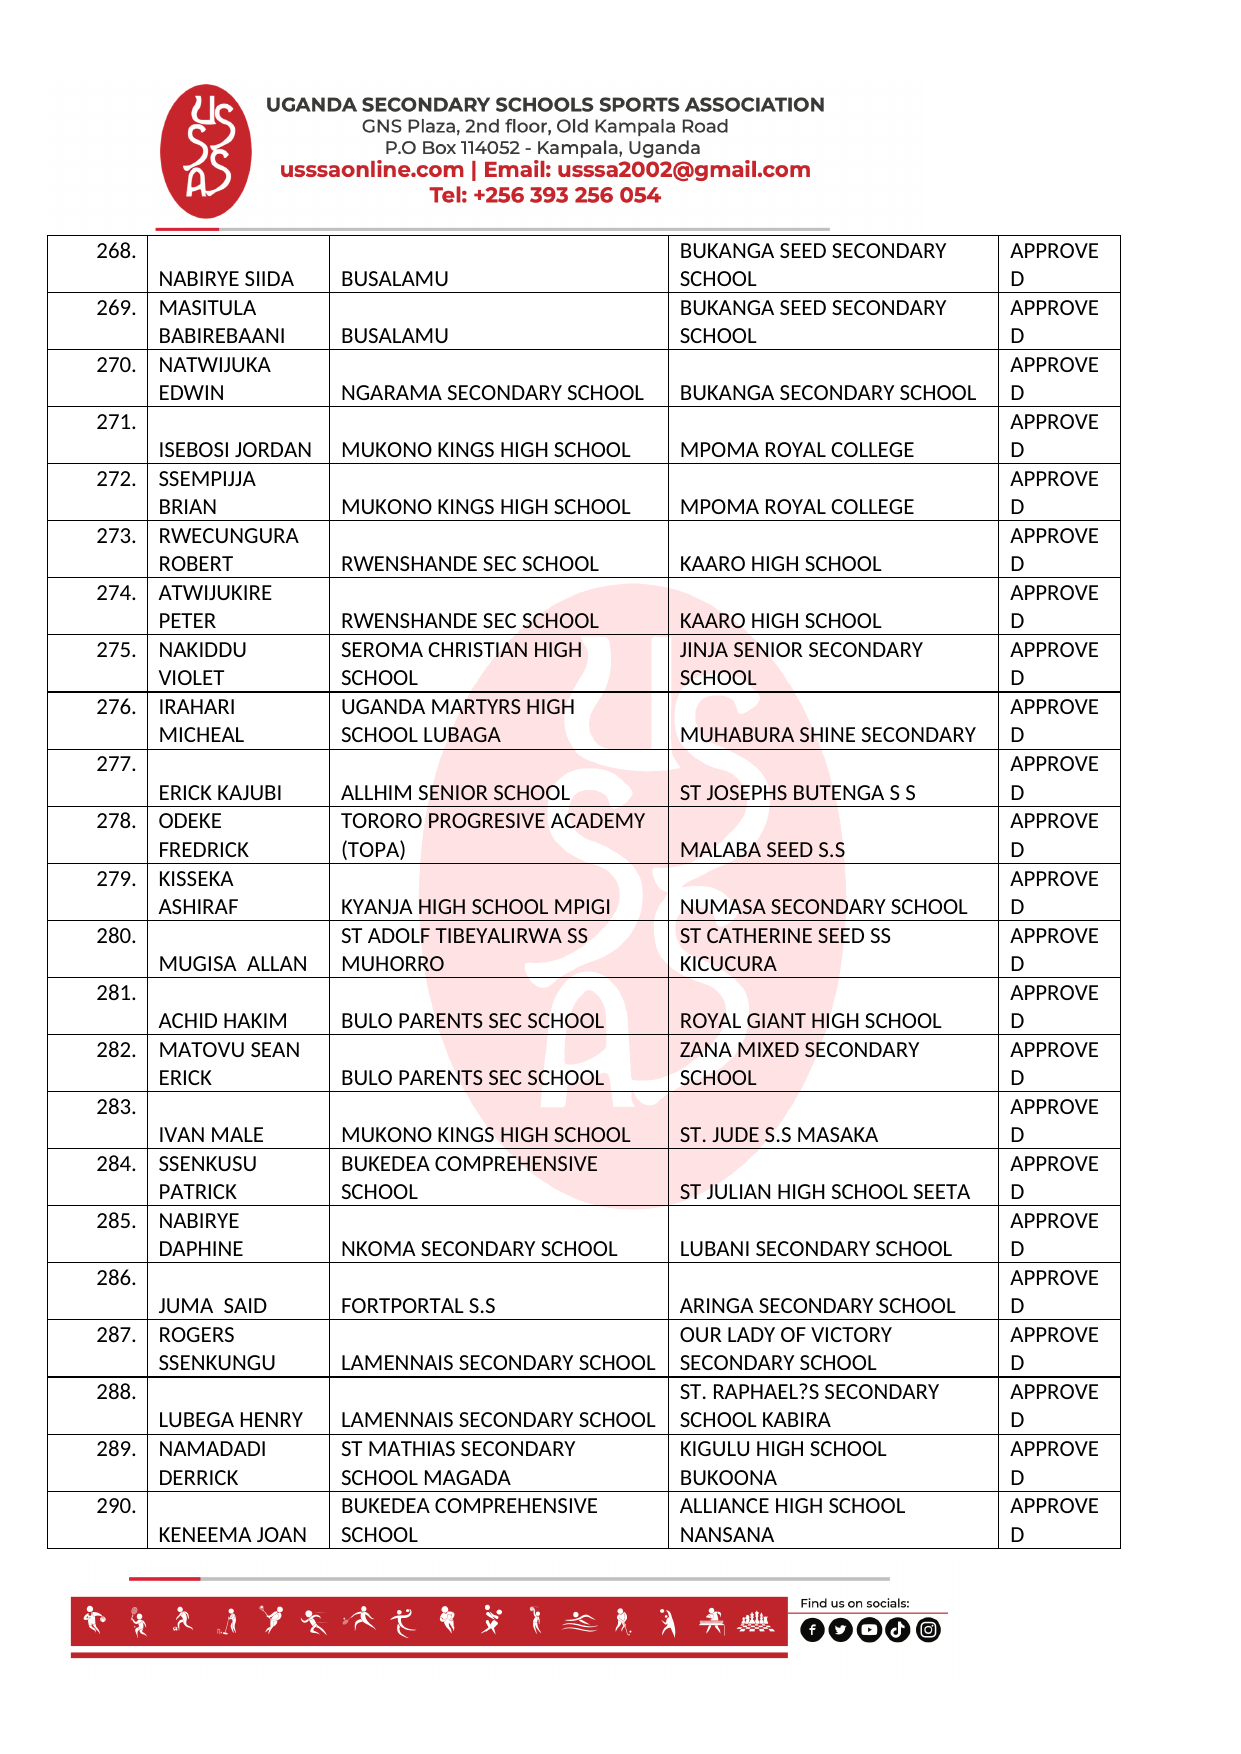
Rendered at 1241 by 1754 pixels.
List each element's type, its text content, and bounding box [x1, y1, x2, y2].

table_cell BULO PARENTS SEC SCHOOL [330, 978, 668, 1034]
table_cell APPROVED [999, 1320, 1120, 1376]
table_cell ALLHIM SENIOR SCHOOL [330, 750, 668, 806]
table_cell [48, 1492, 147, 1548]
table_cell SEROMA CHRISTIAN HIGH SCHOOL [330, 635, 668, 691]
table_cell UGANDA MARTYRS HIGH SCHOOL LUBAGA [330, 693, 668, 748]
table_cell APPROVED [999, 578, 1120, 634]
table_cell [48, 236, 147, 292]
table_cell [48, 1320, 147, 1376]
table_cell [48, 1092, 147, 1148]
table_cell FORTPORTAL S.S [330, 1263, 668, 1319]
table_cell MASITULA BABIREBAANI [148, 293, 329, 349]
table_cell BUKANGA SEED SECONDARY SCHOOL [669, 236, 998, 292]
table_cell [48, 635, 147, 691]
table_cell TORORO PROGRESIVE ACADEMY (TOPA) [330, 807, 668, 863]
table_cell JUMA SAID [148, 1263, 329, 1319]
table_cell NABIRYE DAPHINE [148, 1206, 329, 1262]
table_cell APPROVED [999, 1435, 1120, 1491]
picture [46, 73, 924, 235]
table_cell NKOMA SECONDARY SCHOOL [330, 1206, 668, 1262]
table_cell MUKONO KINGS HIGH SCHOOL [330, 464, 668, 520]
table_cell [48, 1435, 147, 1491]
table_cell ARINGA SECONDARY SCHOOL [669, 1263, 998, 1319]
table_cell [48, 1378, 147, 1433]
table_cell ODEKE FREDRICK [148, 807, 329, 863]
table_cell MALABA SEED S.S [669, 807, 998, 863]
table_cell APPROVED [999, 1092, 1120, 1148]
table_cell [48, 978, 147, 1034]
table_cell NAKIDDU VIOLET [148, 635, 329, 691]
table_cell IRAHARI MICHEAL [148, 693, 329, 748]
table_cell KAARO HIGH SCHOOL [669, 521, 998, 577]
table_cell KYANJA HIGH SCHOOL MPIGI [330, 864, 668, 920]
table_cell JINJA SENIOR SECONDARY SCHOOL [669, 635, 998, 691]
table_cell ROYAL GIANT HIGH SCHOOL [669, 978, 998, 1034]
table_cell IVAN MALE [148, 1092, 329, 1148]
table_cell APPROVED [999, 350, 1120, 406]
table_cell ST ADOLF TIBEYALIRWA SS MUHORRO [330, 921, 668, 977]
table_cell [48, 750, 147, 806]
table_cell ST JOSEPHS BUTENGA S S [669, 750, 998, 806]
table_cell ROGERS SSENKUNGU [148, 1320, 329, 1376]
table_cell RWENSHANDE SEC SCHOOL [330, 521, 668, 577]
table_cell KENEEMA JOAN [148, 1492, 329, 1548]
table_cell LAMENNAIS SECONDARY SCHOOL [330, 1378, 668, 1433]
table_cell RWENSHANDE SEC SCHOOL [330, 578, 668, 634]
table_cell OUR LADY OF VICTORY SECONDARY SCHOOL [669, 1320, 998, 1376]
table_cell ACHID HAKIM [148, 978, 329, 1034]
table_cell APPROVED [999, 978, 1120, 1034]
table_cell APPROVED [999, 464, 1120, 520]
table_cell RWECUNGURA ROBERT [148, 521, 329, 577]
table_cell [48, 1035, 147, 1091]
table_cell MUKONO KINGS HIGH SCHOOL [330, 1092, 668, 1148]
table_cell MUHABURA SHINE SECONDARY [669, 693, 998, 748]
table_cell APPROVED [999, 921, 1120, 977]
table_cell SSEMPIJJA BRIAN [148, 464, 329, 520]
table_cell SSENKUSU PATRICK [148, 1149, 329, 1205]
table_cell NGARAMA SECONDARY SCHOOL [330, 350, 668, 406]
table_cell LAMENNAIS SECONDARY SCHOOL [330, 1320, 668, 1376]
table_cell ST MATHIAS SECONDARY SCHOOL MAGADA [330, 1435, 668, 1491]
table_cell NAMADADI DERRICK [148, 1435, 329, 1491]
table_cell APPROVED [999, 693, 1120, 748]
table_cell APPROVED [999, 750, 1120, 806]
table_cell [48, 921, 147, 977]
table_cell ERICK KAJUBI [148, 750, 329, 806]
table_cell BUKANGA SECONDARY SCHOOL [669, 350, 998, 406]
table_cell [48, 578, 147, 634]
table_cell APPROVED [999, 864, 1120, 920]
table_cell BUKEDEA COMPREHENSIVE SCHOOL [330, 1492, 668, 1548]
table_cell APPROVED [999, 1206, 1120, 1262]
table_cell ST CATHERINE SEED SS KICUCURA [669, 921, 998, 977]
table_cell NABIRYE SIIDA [148, 236, 329, 292]
table_cell APPROVED [999, 807, 1120, 863]
table_cell APPROVED [999, 1492, 1120, 1548]
table_cell MPOMA ROYAL COLLEGE [669, 464, 998, 520]
table_cell MUKONO KINGS HIGH SCHOOL [330, 407, 668, 463]
table_cell APPROVED [999, 407, 1120, 463]
table_cell MPOMA ROYAL COLLEGE [669, 407, 998, 463]
table_cell LUBEGA HENRY [148, 1378, 329, 1433]
picture [46, 1558, 988, 1681]
table_cell APPROVED [999, 521, 1120, 577]
table_cell [48, 407, 147, 463]
table_cell LUBANI SECONDARY SCHOOL [669, 1206, 998, 1262]
table_cell ATWIJUKIRE PETER [148, 578, 329, 634]
table_cell BULO PARENTS SEC SCHOOL [330, 1035, 668, 1091]
table_cell ST JULIAN HIGH SCHOOL SEETA [669, 1149, 998, 1205]
table_cell MUGISA ALLAN [148, 921, 329, 977]
table_cell BUSALAMU [330, 236, 668, 292]
table_cell ZANA MIXED SECONDARY SCHOOL [669, 1035, 998, 1091]
table_cell APPROVED [999, 1149, 1120, 1205]
table_cell ST. RAPHAEL?S SECONDARY SCHOOL KABIRA [669, 1378, 998, 1433]
table_cell APPROVED [999, 1035, 1120, 1091]
table_cell [48, 464, 147, 520]
table_cell KIGULU HIGH SCHOOL BUKOONA [669, 1435, 998, 1491]
table_cell BUKANGA SEED SECONDARY SCHOOL [669, 293, 998, 349]
table_cell ISEBOSI JORDAN [148, 407, 329, 463]
table_cell NATWIJUKA EDWIN [148, 350, 329, 406]
table_cell BUKEDEA COMPREHENSIVE SCHOOL [330, 1149, 668, 1205]
table_cell APPROVED [999, 1263, 1120, 1319]
table_cell [48, 521, 147, 577]
table_cell [48, 693, 147, 748]
table_cell [48, 864, 147, 920]
table_cell KAARO HIGH SCHOOL [669, 578, 998, 634]
table_cell MATOVU SEAN ERICK [148, 1035, 329, 1091]
table_cell APPROVED [999, 635, 1120, 691]
table_cell ALLIANCE HIGH SCHOOL NANSANA [669, 1492, 998, 1548]
table_cell [48, 350, 147, 406]
table_cell [48, 1206, 147, 1262]
table_cell ST. JUDE S.S MASAKA [669, 1092, 998, 1148]
table_cell [48, 1263, 147, 1319]
table_cell BUSALAMU [330, 293, 668, 349]
table_cell APPROVED [999, 236, 1120, 292]
table_cell [48, 1149, 147, 1205]
table_cell [48, 293, 147, 349]
table_cell [48, 807, 147, 863]
table_cell APPROVED [999, 1378, 1120, 1433]
table_cell NUMASA SECONDARY SCHOOL [669, 864, 998, 920]
table_cell APPROVED [999, 293, 1120, 349]
table_cell KISSEKA ASHIRAF [148, 864, 329, 920]
